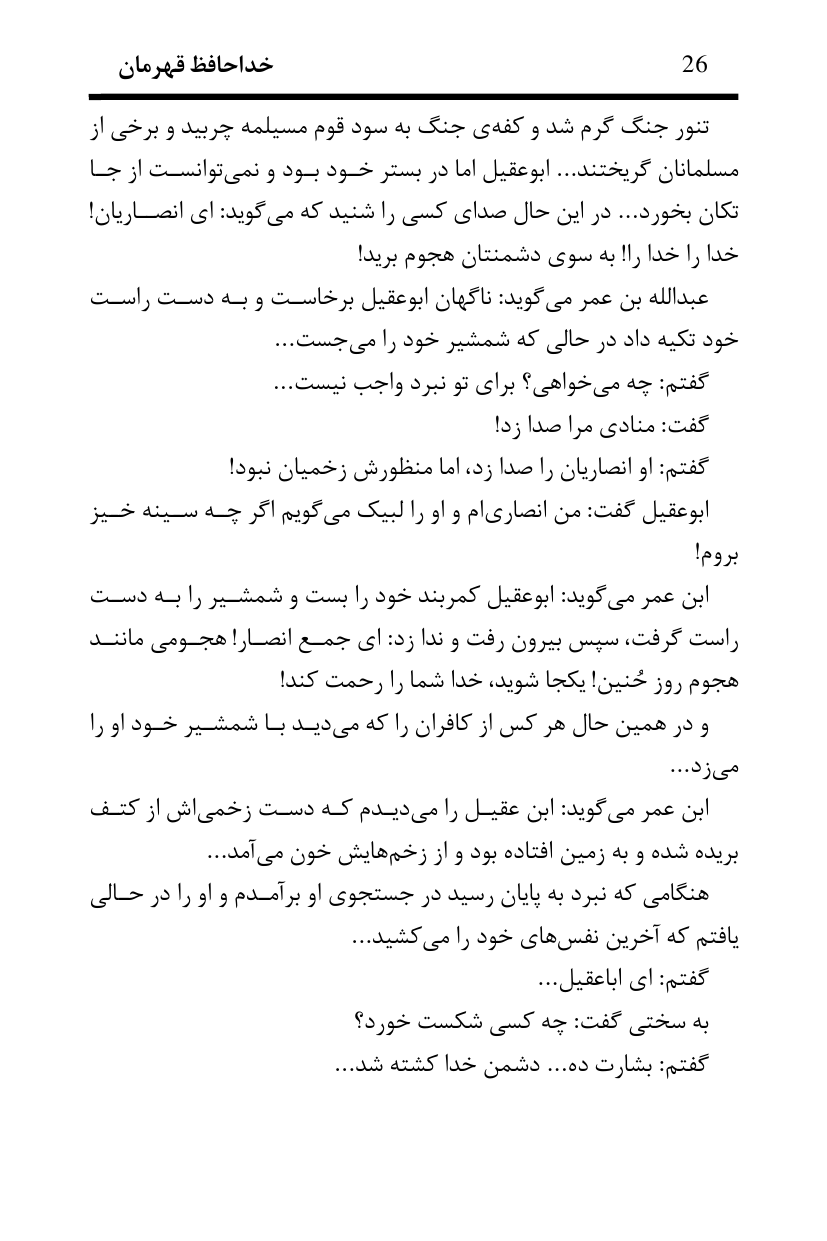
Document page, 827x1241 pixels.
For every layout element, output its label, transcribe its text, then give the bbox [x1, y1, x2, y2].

text به سختی گفت: چه کسی شکست خورد؟ [89, 1003, 738, 1046]
text گفتم: ای اباعقیل... [89, 961, 738, 1003]
text گفت: منادی مرا صدا زد! [89, 407, 738, 449]
text عبدالله بن عمر می‌گوید: ناگهان ابوعقیل برخاست و به دست راست خود تکیه داد در حالی که شمشیر خود را می‌جست... [89, 279, 738, 364]
text ابوعقیل گفت: من انصاری‌ام و او را لبیک می‌گویم اگر چه سینه خیز بروم! [89, 492, 738, 577]
text گفتم: بشارت ده... دشمن خدا کشته شد... [89, 1046, 738, 1088]
text ابن عمر می‌گوید: ابن عقیل را می‌دیدم که دست زخمی‌اش از کتف بریده شده و به زمین افتاده بود و از زخم‌هایش خون می‌آمد... [89, 790, 738, 876]
text ابن عمر می‌گوید: ابوعقیل کمربند خود را بست و شمشیر را به دست راست گرفت، سپس بیرون رفت و ندا زد: ای جمع انصار! هجومی مانند هجوم روز حُنین! یکجا شوید، خدا شما را رحمت کند! [89, 577, 738, 705]
text هنگامی که نبرد به پایان رسید در جستجوی او برآمدم و او را در حالی یافتم که آخرین نفس‌های خود را می‌کشید... [89, 876, 738, 961]
text گفتم: او انصاریان را صدا زد، اما منظورش زخمیان نبود! [89, 449, 738, 492]
text و در همین حال هر کس از کافران را که می‌دید با شمشیر خود او را می‌زد... [89, 705, 738, 790]
text گفتم: چه می‌خواهی؟ برای تو نبرد واجب نیست... [89, 364, 738, 407]
text تنور جنگ گرم شد و کفه‌ی جنگ به سود قوم مسیلمه چربید و برخی از مسلمانان گریختند... ابوعقیل اما در بستر خود بود و نمی‌توانست از جا تکان بخورد... در این حال صدای کسی را شنید که می‌گوید: ای انصاریان! خدا را خدا را! به سوی دشمنتان هجوم برید! [89, 109, 738, 279]
